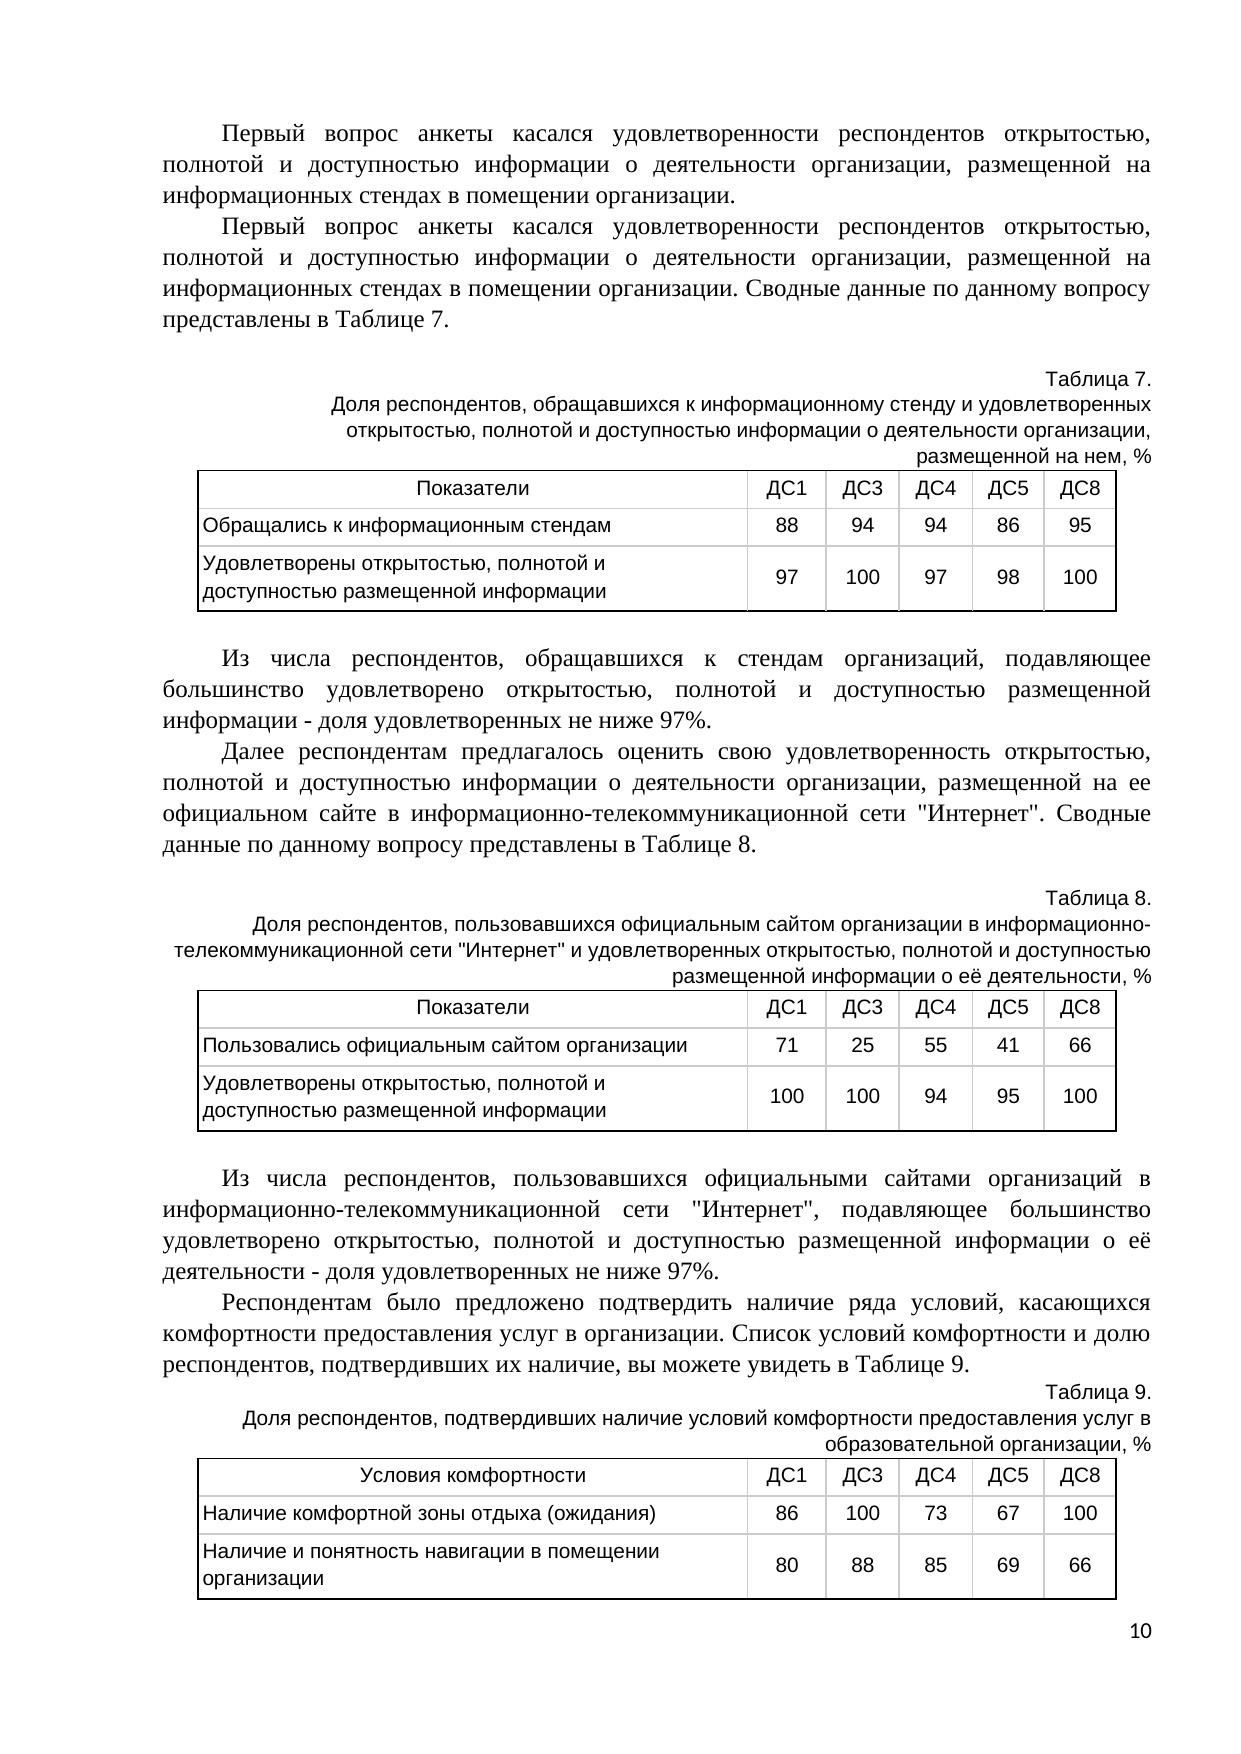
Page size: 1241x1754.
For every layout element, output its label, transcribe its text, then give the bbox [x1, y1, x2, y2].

table_header ДС3 [827, 991, 898, 1027]
table_cell Удовлетворены открытостью, полнотой и доступностью размещенной информации [199, 547, 747, 610]
table_cell 25 [827, 1029, 898, 1065]
table_cell Обращались к информационным стендам [199, 509, 747, 545]
text Таблица 7. [162, 366, 1152, 390]
table_cell Наличие комфортной зоны отдыха (ожидания) [199, 1497, 747, 1533]
table_header Показатели [199, 991, 747, 1027]
table_header ДС3 [827, 471, 898, 507]
text Доля респондентов, пользовавшихся официальным сайтом организации в информационно-телекоммуникационной сети "Интернет" и удовлетворенных открытостью, полнотой и доступностью размещенной информации о её деятельности, % [162, 912, 1152, 988]
table_header ДС8 [1045, 991, 1115, 1027]
text Из числа респондентов, пользовавшихся официальными сайтами организаций в информационно-телекоммуникационной сети "Интернет", подавляющее большинство удовлетворено открытостью, полнотой и доступностью размещенной информации о её деятельности - доля удовлетворенных не ниже 97%. [162, 1163, 1152, 1284]
text Первый вопрос анкеты касался удовлетворенности респондентов открытостью, полнотой и доступностью информации о деятельности организации, размещенной на информационных стендах в помещении организации. Сводные данные по данному вопросу представлены в Таблице 7. [162, 211, 1152, 333]
table_cell 95 [973, 1067, 1043, 1130]
table_cell 67 [973, 1497, 1043, 1533]
table_header ДС4 [900, 991, 972, 1027]
table_header ДС8 [1045, 1459, 1115, 1495]
table_header ДС8 [1045, 471, 1115, 507]
text Таблица 9. [162, 1380, 1152, 1404]
table_cell 100 [827, 547, 898, 610]
table_cell 100 [1045, 1067, 1115, 1130]
table_cell 80 [748, 1535, 825, 1598]
table_header Показатели [199, 471, 747, 507]
table_header ДС4 [900, 1459, 972, 1495]
table_cell 100 [748, 1067, 825, 1130]
text Респондентам было предложено подтвердить наличие ряда условий, касающихся комфортности предоставления услуг в организации. Список условий комфортности и долю респондентов, подтвердивших их наличие, вы можете увидеть в Таблице 9. [162, 1287, 1152, 1378]
table_cell 100 [1045, 547, 1115, 610]
table_cell Наличие и понятность навигации в помещении организации [199, 1535, 747, 1598]
table_cell 94 [900, 1067, 972, 1130]
text Таблица 8. [162, 886, 1152, 910]
text Из числа респондентов, обращавшихся к стендам организаций, подавляющее большинство удовлетворено открытостью, полнотой и доступностью размещенной информации - доля удовлетворенных не ниже 97%. [162, 643, 1152, 734]
text размещенной на нем, % [162, 444, 1152, 468]
table_cell 100 [1045, 1497, 1115, 1533]
table_cell Удовлетворены открытостью, полнотой и доступностью размещенной информации [199, 1067, 747, 1130]
table_header Условия комфортности [199, 1459, 747, 1495]
table_header ДС3 [827, 1459, 898, 1495]
table_cell 97 [900, 547, 972, 610]
table_cell Пользовались официальным сайтом организации [199, 1029, 747, 1065]
table_header ДС1 [748, 1459, 825, 1495]
table_cell 98 [973, 547, 1043, 610]
table_header ДС5 [973, 1459, 1043, 1495]
text Далее респондентам предлагалось оценить свою удовлетворенность открытостью, полнотой и доступностью информации о деятельности организации, размещенной на ее официальном сайте в информационно-телекоммуникационной сети "Интернет". Сводные данные по данному вопросу представлены в Таблице 8. [162, 736, 1152, 858]
table_cell 88 [748, 509, 825, 545]
table_cell 73 [900, 1497, 972, 1533]
text Доля респондентов, обращавшихся к информационному стенду и удовлетворенных открытостью, полнотой и доступностью информации о деятельности организации, [162, 392, 1152, 442]
table_cell 86 [973, 509, 1043, 545]
text Доля респондентов, подтвердивших наличие условий комфортности предоставления услуг в образовательной организации, % [162, 1406, 1152, 1456]
text Первый вопрос анкеты касался удовлетворенности респондентов открытостью, полнотой и доступностью информации о деятельности организации, размещенной на информационных стендах в помещении организации. [162, 118, 1152, 209]
table_cell 69 [973, 1535, 1043, 1598]
table_header ДС4 [900, 471, 972, 507]
table_cell 88 [827, 1535, 898, 1598]
table_cell 94 [900, 509, 972, 545]
table_cell 66 [1045, 1029, 1115, 1065]
table_header ДС1 [748, 991, 825, 1027]
table_cell 97 [748, 547, 825, 610]
table_cell 85 [900, 1535, 972, 1598]
table_cell 66 [1045, 1535, 1115, 1598]
table_cell 41 [973, 1029, 1043, 1065]
table_header ДС5 [973, 471, 1043, 507]
table_cell 95 [1045, 509, 1115, 545]
table_cell 86 [748, 1497, 825, 1533]
table_cell 100 [827, 1067, 898, 1130]
table_cell 94 [827, 509, 898, 545]
table_cell 100 [827, 1497, 898, 1533]
table_cell 71 [748, 1029, 825, 1065]
table_header ДС1 [748, 471, 825, 507]
table_header ДС5 [973, 991, 1043, 1027]
table_cell 55 [900, 1029, 972, 1065]
